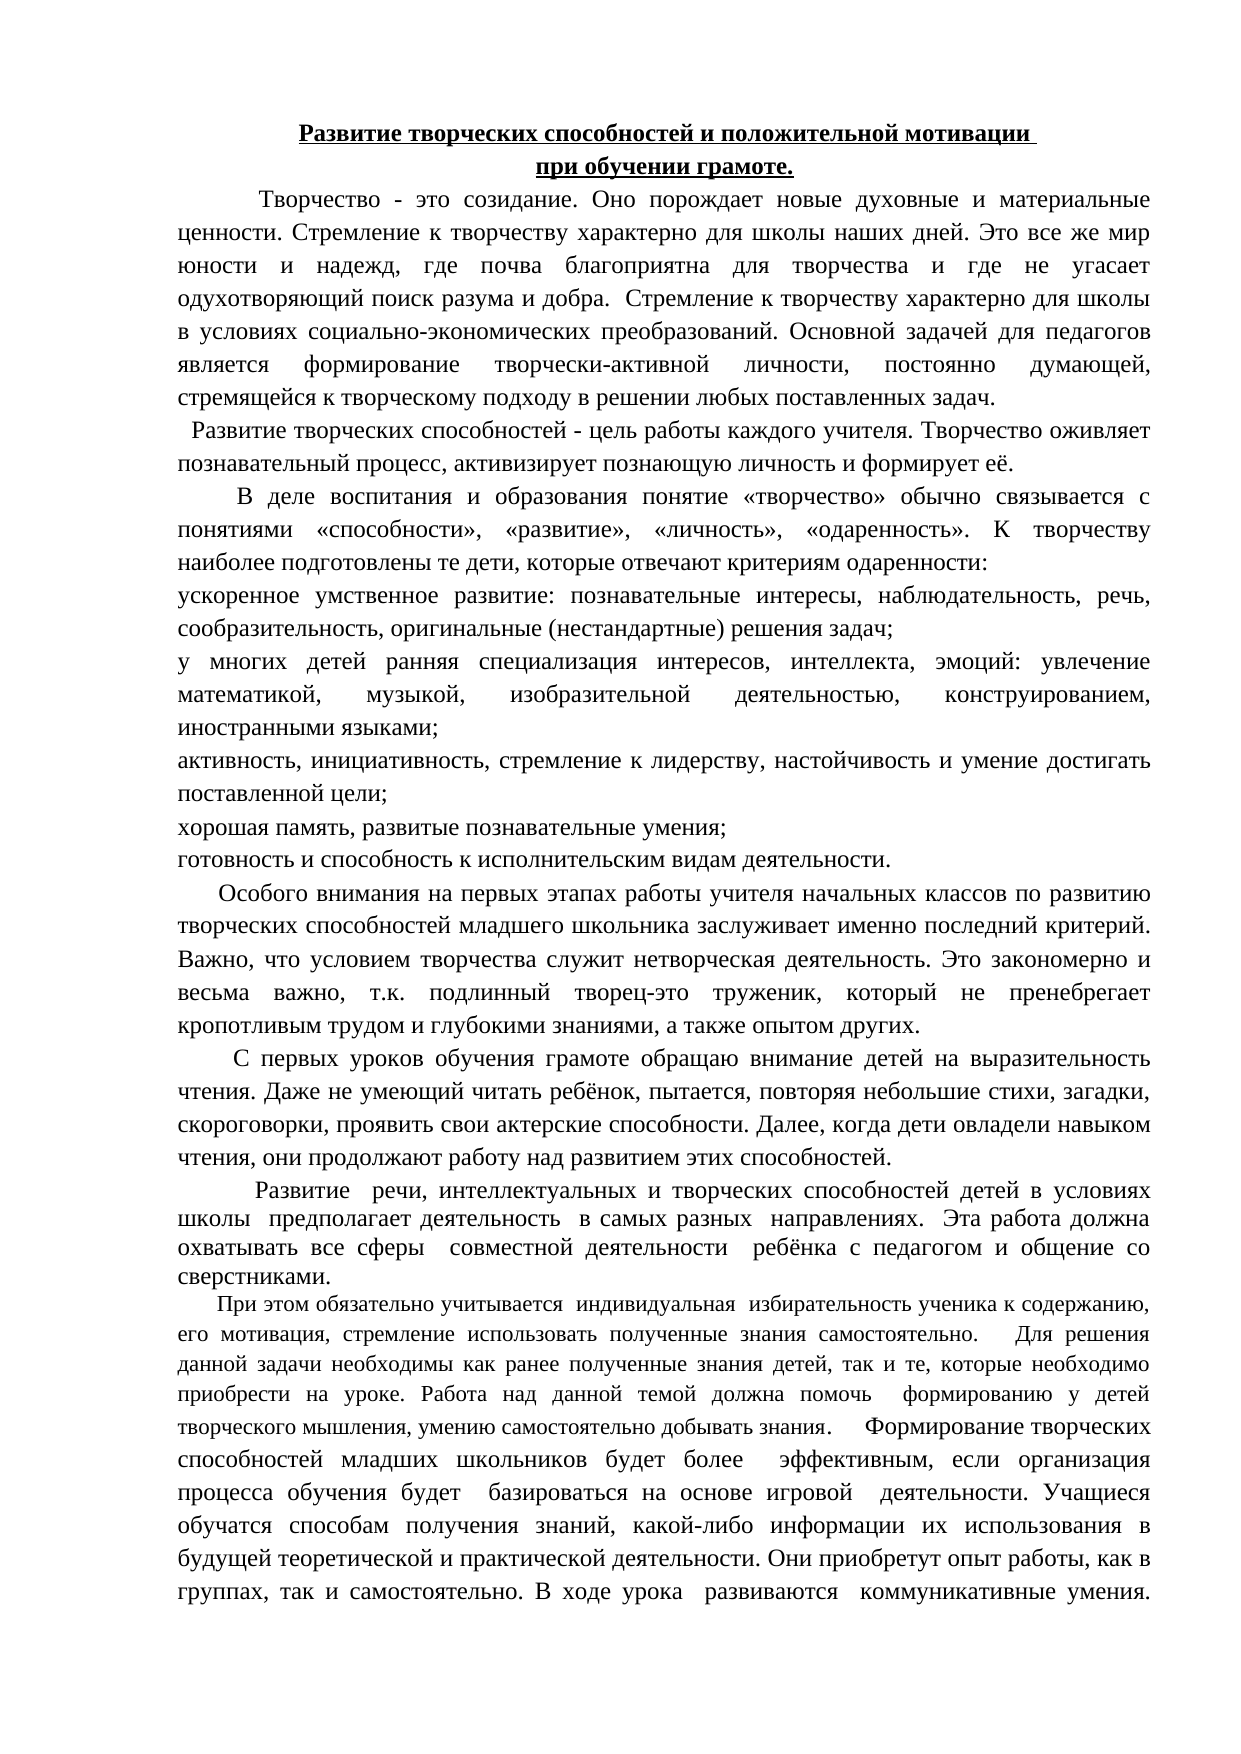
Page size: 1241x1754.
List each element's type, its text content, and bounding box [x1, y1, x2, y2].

text Творчество - это созидание. Оно порождает новые духовные и материальные ценности. Стремление к творчеству характерно для школы наших дней. Это все же мир юности и надежд, где почва благоприятна для творчества и где не угасает одухотворяющий поиск разума и добра. Стремление к творчеству характерно для школы в условиях социально-экономических преобразований. Основной задачей для педагогов является формирование творчески-активной личности, постоянно думающей, стремящейся к творческому подходу в решении любых поставленных задач. [177, 184, 1152, 411]
text активность, инициативность, стремление к лидерству, настойчивость и умение достигать поставленной цели; [177, 746, 1152, 807]
text В деле воспитания и образования понятие «творчество» обычно связывается с понятиями «способности», «развитие», «личность», «одаренность». К творчеству наиболее подготовлены те дети, которые отвечают критериям одаренности: [177, 481, 1152, 576]
text Развитие речи, интеллектуальных и творческих способностей детей в условиях школы предполагает деятельность в самых разных направлениях. Эта работа должна охватывать все сферы совместной деятельности ребёнка с педагогом и общение со сверстниками. [177, 1175, 1152, 1290]
text С первых уроков обучения грамоте обращаю внимание детей на выразительность чтения. Даже не умеющий читать ребёнок, пытается, повторяя небольшие стихи, загадки, скороговорки, проявить свои актерские способности. Далее, когда дети овладели навыком чтения, они продолжают работу над развитием этих способностей. [177, 1043, 1152, 1171]
text готовность и способность к исполнительским видам деятельности. [177, 844, 1152, 873]
text Развитие творческих способностей и положительной мотивации [177, 118, 1152, 147]
text ускоренное умственное развитие: познавательные интересы, наблюдательность, речь, сообразительность, оригинальные (нестандартные) решения задач; [177, 580, 1152, 642]
text у многих детей ранняя специализация интересов, интеллекта, эмоций: увлечение математикой, музыкой, изобразительной деятельностью, конструированием, иностранными языками; [177, 646, 1152, 741]
text при обучении грамоте. [177, 151, 1152, 180]
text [177, 1290, 1152, 1605]
text Развитие творческих способностей - цель работы каждого учителя. Творчество оживляет познавательный процесс, активизирует познающую личность и формирует её. [177, 415, 1152, 477]
text хорошая память, развитые познавательные умения; [177, 812, 1152, 840]
text Особого внимания на первых этапах работы учителя начальных классов по развитию творческих способностей младшего школьника заслуживает именно последний критерий. Важно, что условием творчества служит нетворческая деятельность. Это закономерно и весьма важно, т.к. подлинный творец-это труженик, который не пренебрегает кропотливым трудом и глубокими знаниями, а также опытом других. [177, 878, 1152, 1038]
